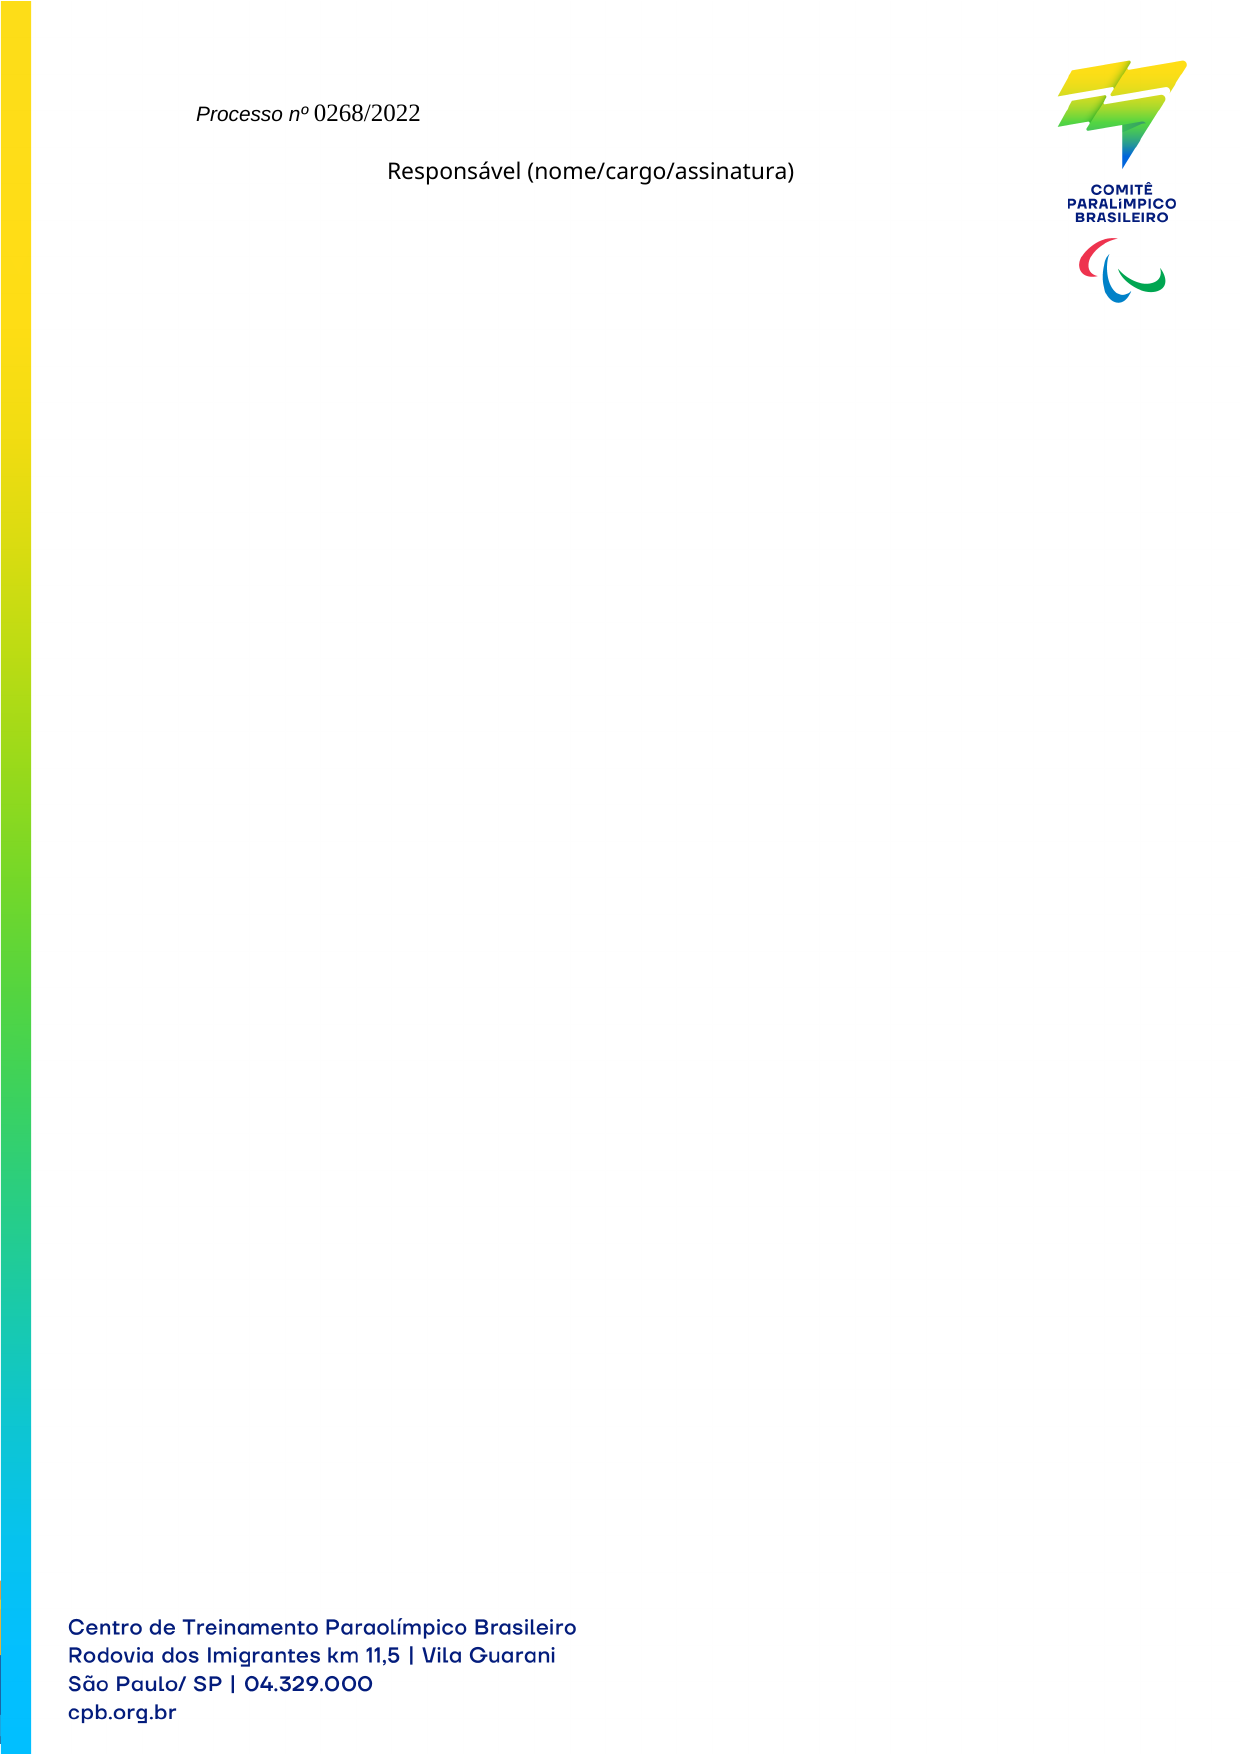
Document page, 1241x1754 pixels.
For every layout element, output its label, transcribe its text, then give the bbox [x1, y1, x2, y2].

text Responsável (nome/cargo/assinatura) [148, 155, 1034, 187]
picture [0, 1, 1241, 1754]
